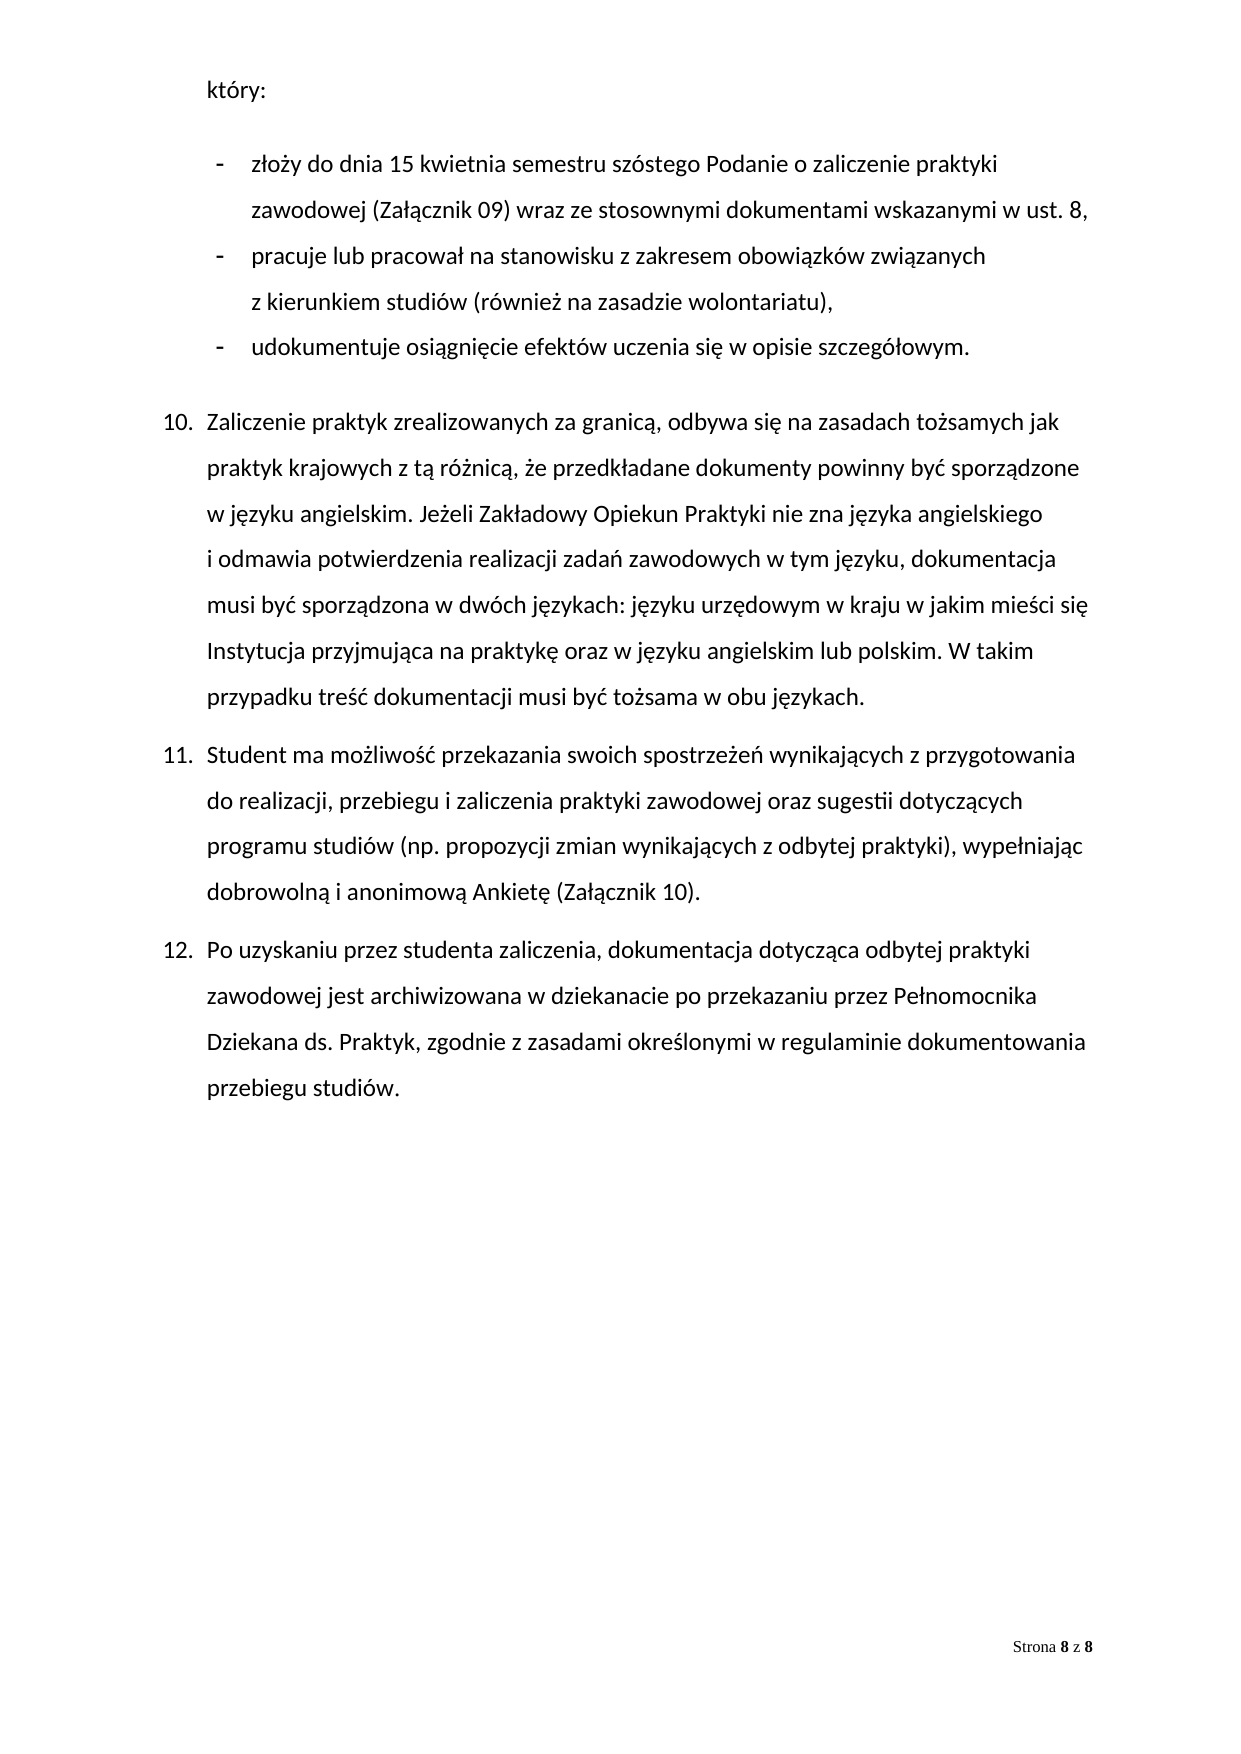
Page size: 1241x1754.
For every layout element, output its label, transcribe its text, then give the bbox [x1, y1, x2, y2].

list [162, 74, 1093, 104]
list pracuje lub pracował na stanowisku z zakresem obowiązków związanych z kierunkiem studiów (również na zasadzie wolontariatu), [216, 240, 1093, 316]
list złoży do dnia 15 kwietnia semestru szóstego Podanie o zaliczenie praktyki zawodowej (Załącznik 09) wraz ze stosownymi dokumentami wskazanymi w ust. 8, [216, 149, 1093, 225]
list udokumentuje osiągnięcie efektów uczenia się w opisie szczegółowym. [216, 332, 1093, 362]
list Student ma możliwość przekazania swoich spostrzeżeń wynikających z przygotowania do realizacji, przebiegu i zaliczenia praktyki zawodowej oraz sugestii dotyczących programu studiów (np. propozycji zmian wynikających z odbytej praktyki), wypełniając dobrowolną i anonimową Ankietę (Załącznik 10). [162, 739, 1093, 907]
list Zaliczenie praktyk zrealizowanych za granicą, odbywa się na zasadach tożsamych jak praktyk krajowych z tą różnicą, że przedkładane dokumenty powinny być sporządzone w języku angielskim. Jeżeli Zakładowy Opiekun Praktyki nie zna języka angielskiego i odmawia potwierdzenia realizacji zadań zawodowych w tym języku, dokumentacja musi być sporządzona w dwóch językach: języku urzędowym w kraju w jakim mieści się Instytucja przyjmująca na praktykę oraz w języku angielskim lub polskim. W takim przypadku treść dokumentacji musi być tożsama w obu językach. [162, 406, 1093, 711]
list Po uzyskaniu przez studenta zaliczenia, dokumentacja dotycząca odbytej praktyki zawodowej jest archiwizowana w dziekanacie po przekazaniu przez Pełnomocnika Dziekana ds. Praktyk, zgodnie z zasadami określonymi w regulaminie dokumentowania przebiegu studiów. [162, 934, 1093, 1102]
